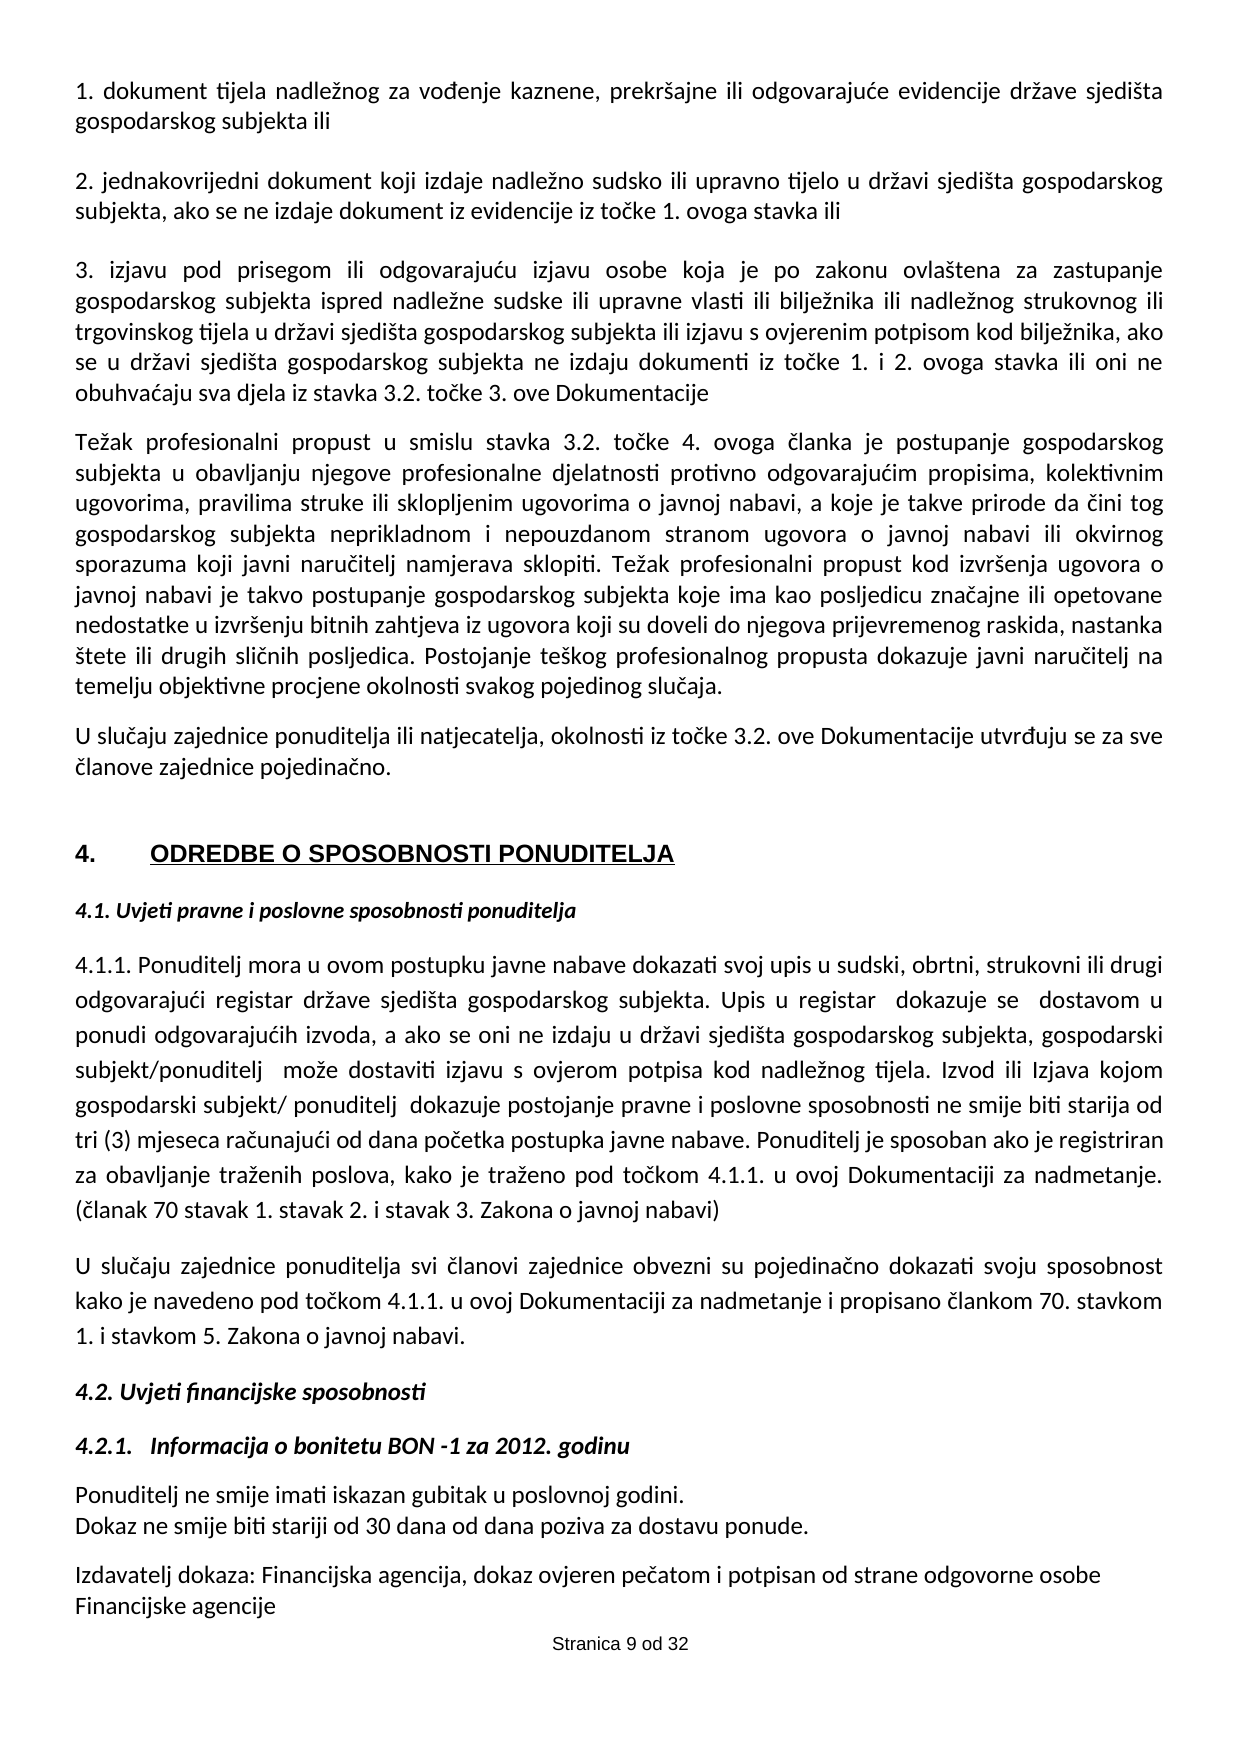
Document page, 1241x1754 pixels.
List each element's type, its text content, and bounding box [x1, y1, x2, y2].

text 4.1. Uvjeti pravne i poslovne sposobnosti ponuditelja [75, 896, 1165, 924]
text Izdavatelj dokaza: Financijska agencija, dokaz ovjeren pečatom i potpisan od strane odgovorne osobe Financijske agencije [75, 1560, 1165, 1621]
text 1. dokument tijela nadležnog za vođenje kaznene, prekršajne ili odgovarajuće evidencije države sjedišta gospodarskog subjekta ili [75, 75, 1165, 136]
text Ponuditelj ne smije imati iskazan gubitak u poslovnoj godini. [75, 1479, 1165, 1510]
text 3. izjavu pod prisegom ili odgovarajuću izjavu osobe koja je po zakonu ovlaštena za zastupanje gospodarskog subjekta ispred nadležne sudske ili upravne vlasti ili bilježnika ili nadležnog strukovnog ili trgovinskog tijela u državi sjedišta gospodarskog subjekta ili izjavu s ovjerenim potpisom kod bilježnika, ako se u državi sjedišta gospodarskog subjekta ne izdaju dokumenti iz točke 1. i 2. ovoga stavka ili oni ne obuhvaćaju sva djela iz stavka 3.2. točke 3. ove Dokumentacije [75, 254, 1165, 407]
text 2. jednakovrijedni dokument koji izdaje nadležno sudsko ili upravno tijelo u državi sjedišta gospodarskog subjekta, ako se ne izdaje dokument iz evidencije iz točke 1. ovoga stavka ili [75, 165, 1165, 226]
text 4.2.1. Informacija o bonitetu BON -1 za 2012. godinu [75, 1430, 1165, 1460]
text U slučaju zajednice ponuditelja ili natjecatelja, okolnosti iz točke 3.2. ove Dokumentacije utvrđuju se za sve članove zajednice pojedinačno. [75, 720, 1165, 781]
text Dokaz ne smije biti stariji od 30 dana od dana poziva za dostavu ponude. [75, 1510, 1165, 1541]
text 4.2. Uvjeti financijske sposobnosti [75, 1376, 1165, 1406]
text U slučaju zajednice ponuditelja svi članovi zajednice obvezni su pojedinačno dokazati svoju sposobnost kako je navedeno pod točkom 4.1.1. u ovoj Dokumentaciji za nadmetanje i propisano člankom 70. stavkom 1. i stavkom 5. Zakona o javnoj nabavi. [75, 1250, 1165, 1351]
text Težak profesionalni propust u smislu stavka 3.2. točke 4. ovoga članka je postupanje gospodarskog subjekta u obavljanju njegove profesionalne djelatnosti protivno odgovarajućim propisima, kolektivnim ugovorima, pravilima struke ili sklopljenim ugovorima o javnoj nabavi, a koje je takve prirode da čini tog gospodarskog subjekta neprikladnom i nepouzdanom stranom ugovora o javnoj nabavi ili okvirnog sporazuma koji javni naručitelj namjerava sklopiti. Težak profesionalni propust kod izvršenja ugovora o javnoj nabavi je takvo postupanje gospodarskog subjekta koje ima kao posljedicu značajne ili opetovane nedostatke u izvršenju bitnih zahtjeva iz ugovora koji su doveli do njegova prijevremenog raskida, nastanka štete ili drugih sličnih posljedica. Postojanje teškog profesionalnog propusta dokazuje javni naručitelj na temelju objektivne procjene okolnosti svakog pojedinog slučaja. [75, 426, 1165, 701]
text 4. ODREDBE O SPOSOBNOSTI PONUDITELJA [75, 839, 1165, 867]
text 4.1.1. Ponuditelj mora u ovom postupku javne nabave dokazati svoj upis u sudski, obrtni, strukovni ili drugi odgovarajući registar države sjedišta gospodarskog subjekta. Upis u registar dokazuje se dostavom u ponudi odgovarajućih izvoda, a ako se oni ne izdaju u državi sjedišta gospodarskog subjekta, gospodarski subjekt/ponuditelj može dostaviti izjavu s ovjerom potpisa kod nadležnog tijela. Izvod ili Izjava kojom gospodarski subjekt/ ponuditelj dokazuje postojanje pravne i poslovne sposobnosti ne smije biti starija od tri (3) mjeseca računajući od dana početka postupka javne nabave. Ponuditelj je sposoban ako je registriran za obavljanje traženih poslova, kako je traženo pod točkom 4.1.1. u ovoj Dokumentaciji za nadmetanje. (članak 70 stavak 1. stavak 2. i stavak 3. Zakona o javnoj nabavi) [75, 949, 1165, 1225]
